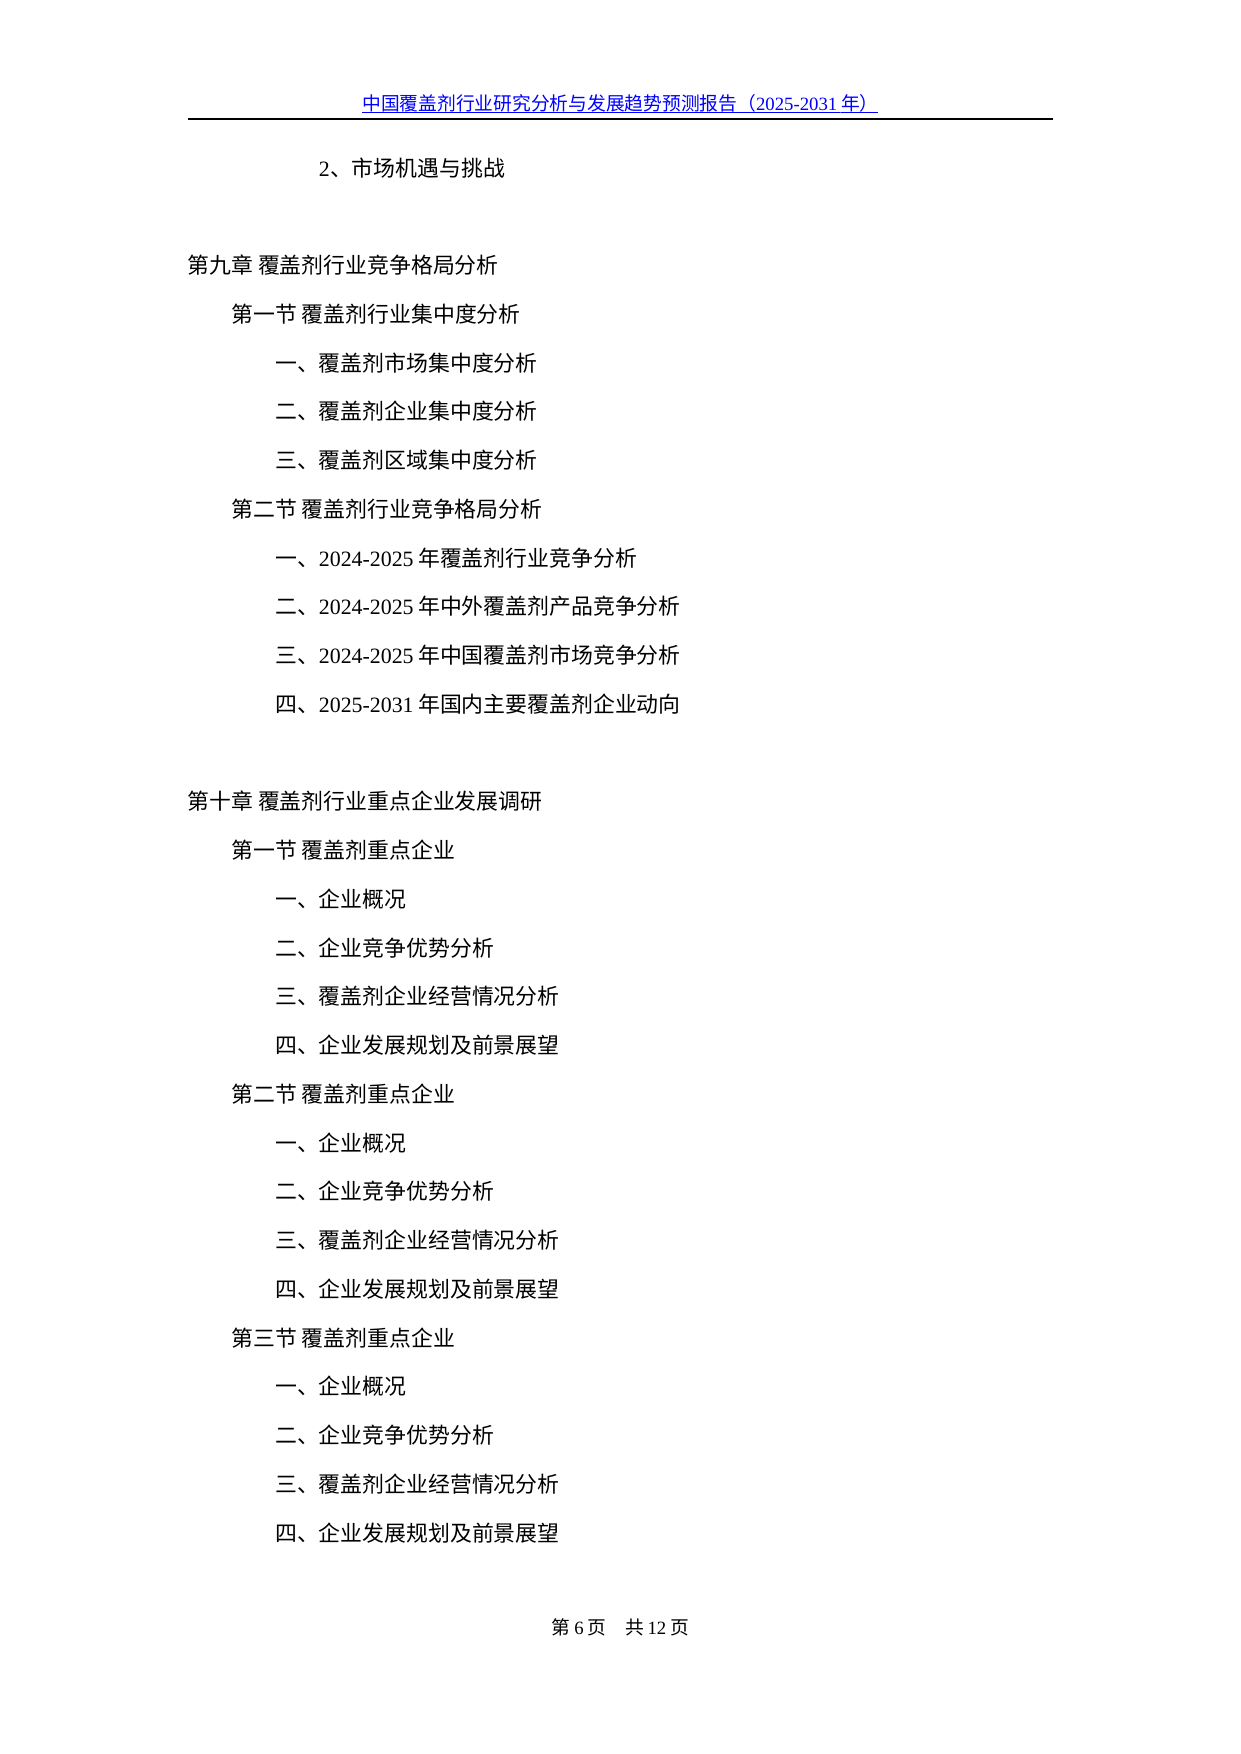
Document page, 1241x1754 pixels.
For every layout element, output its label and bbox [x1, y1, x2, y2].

text [187, 150, 1053, 1548]
